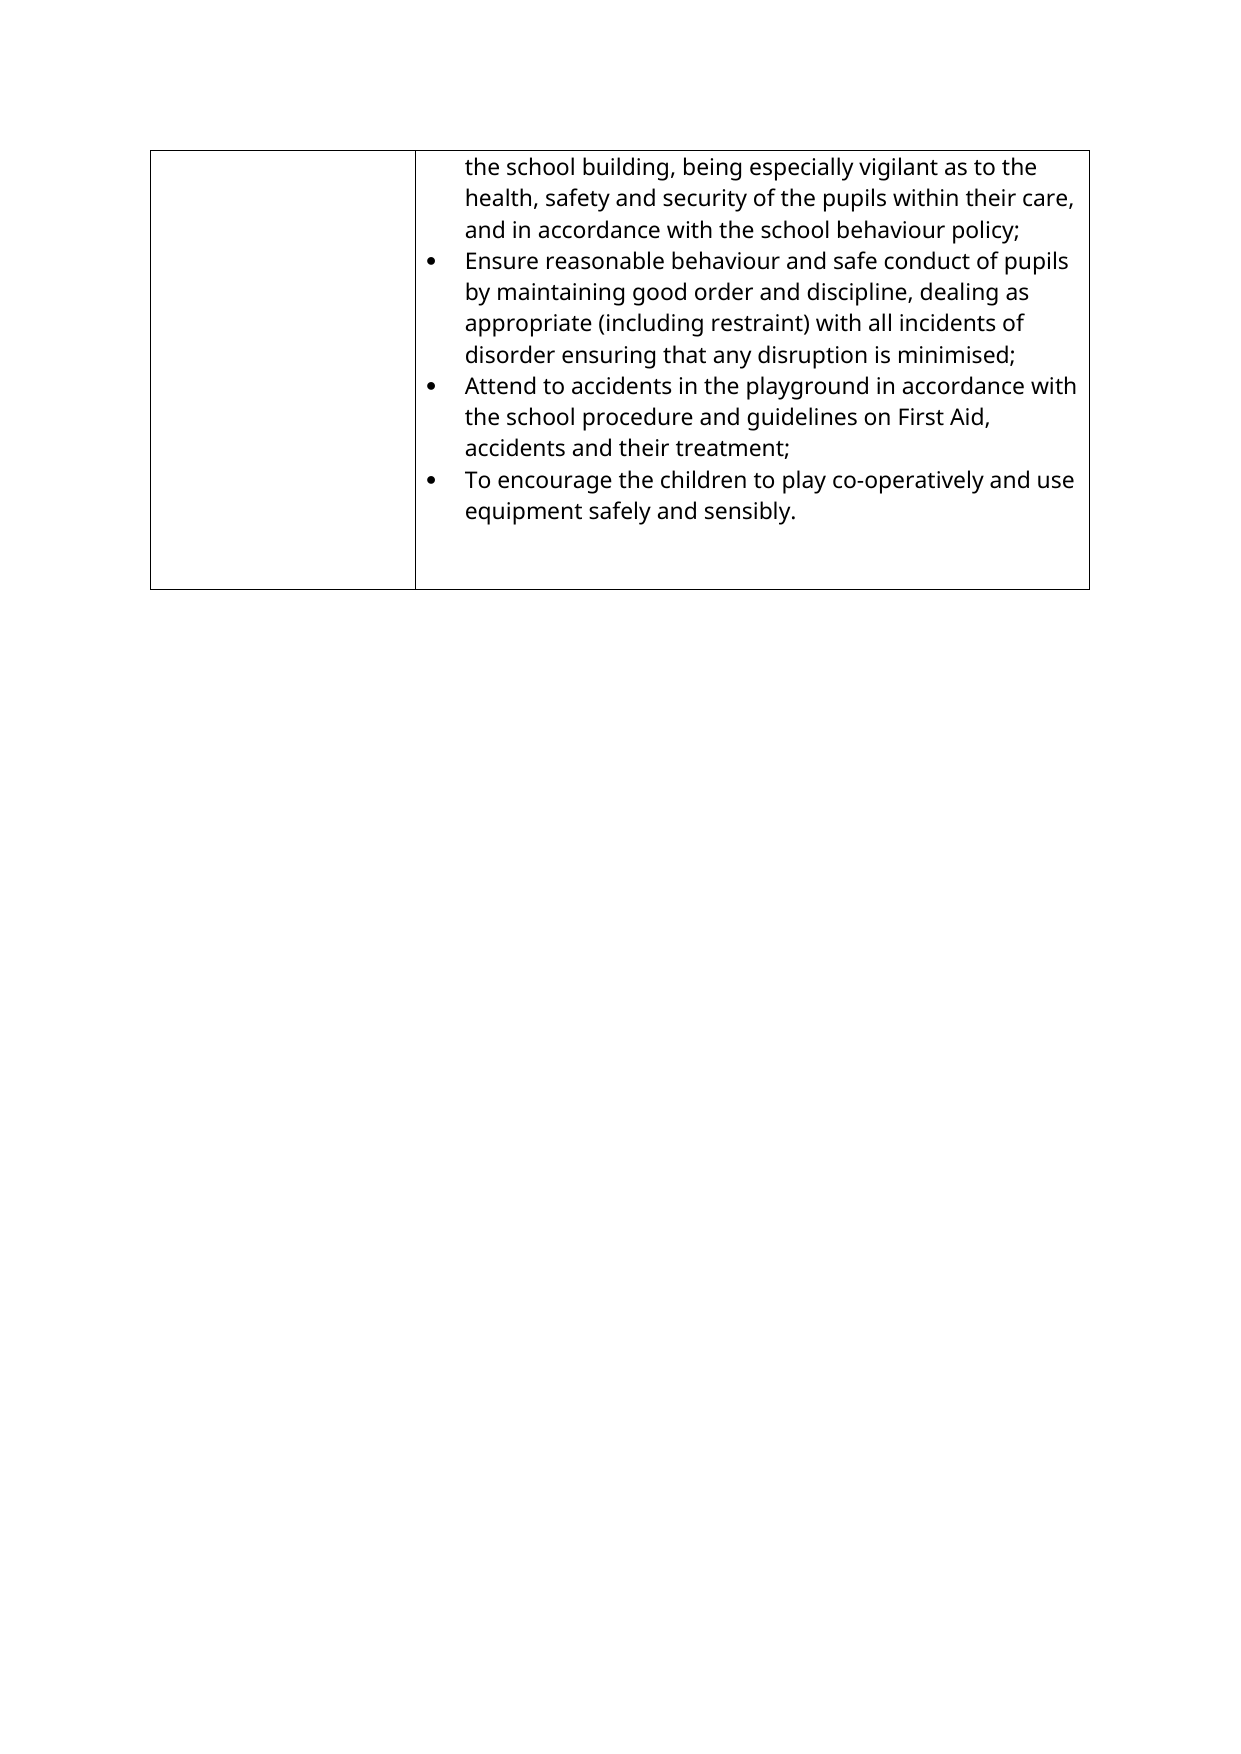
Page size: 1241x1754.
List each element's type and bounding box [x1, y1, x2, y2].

table_cell [151, 151, 415, 588]
table_cell [416, 151, 1089, 588]
